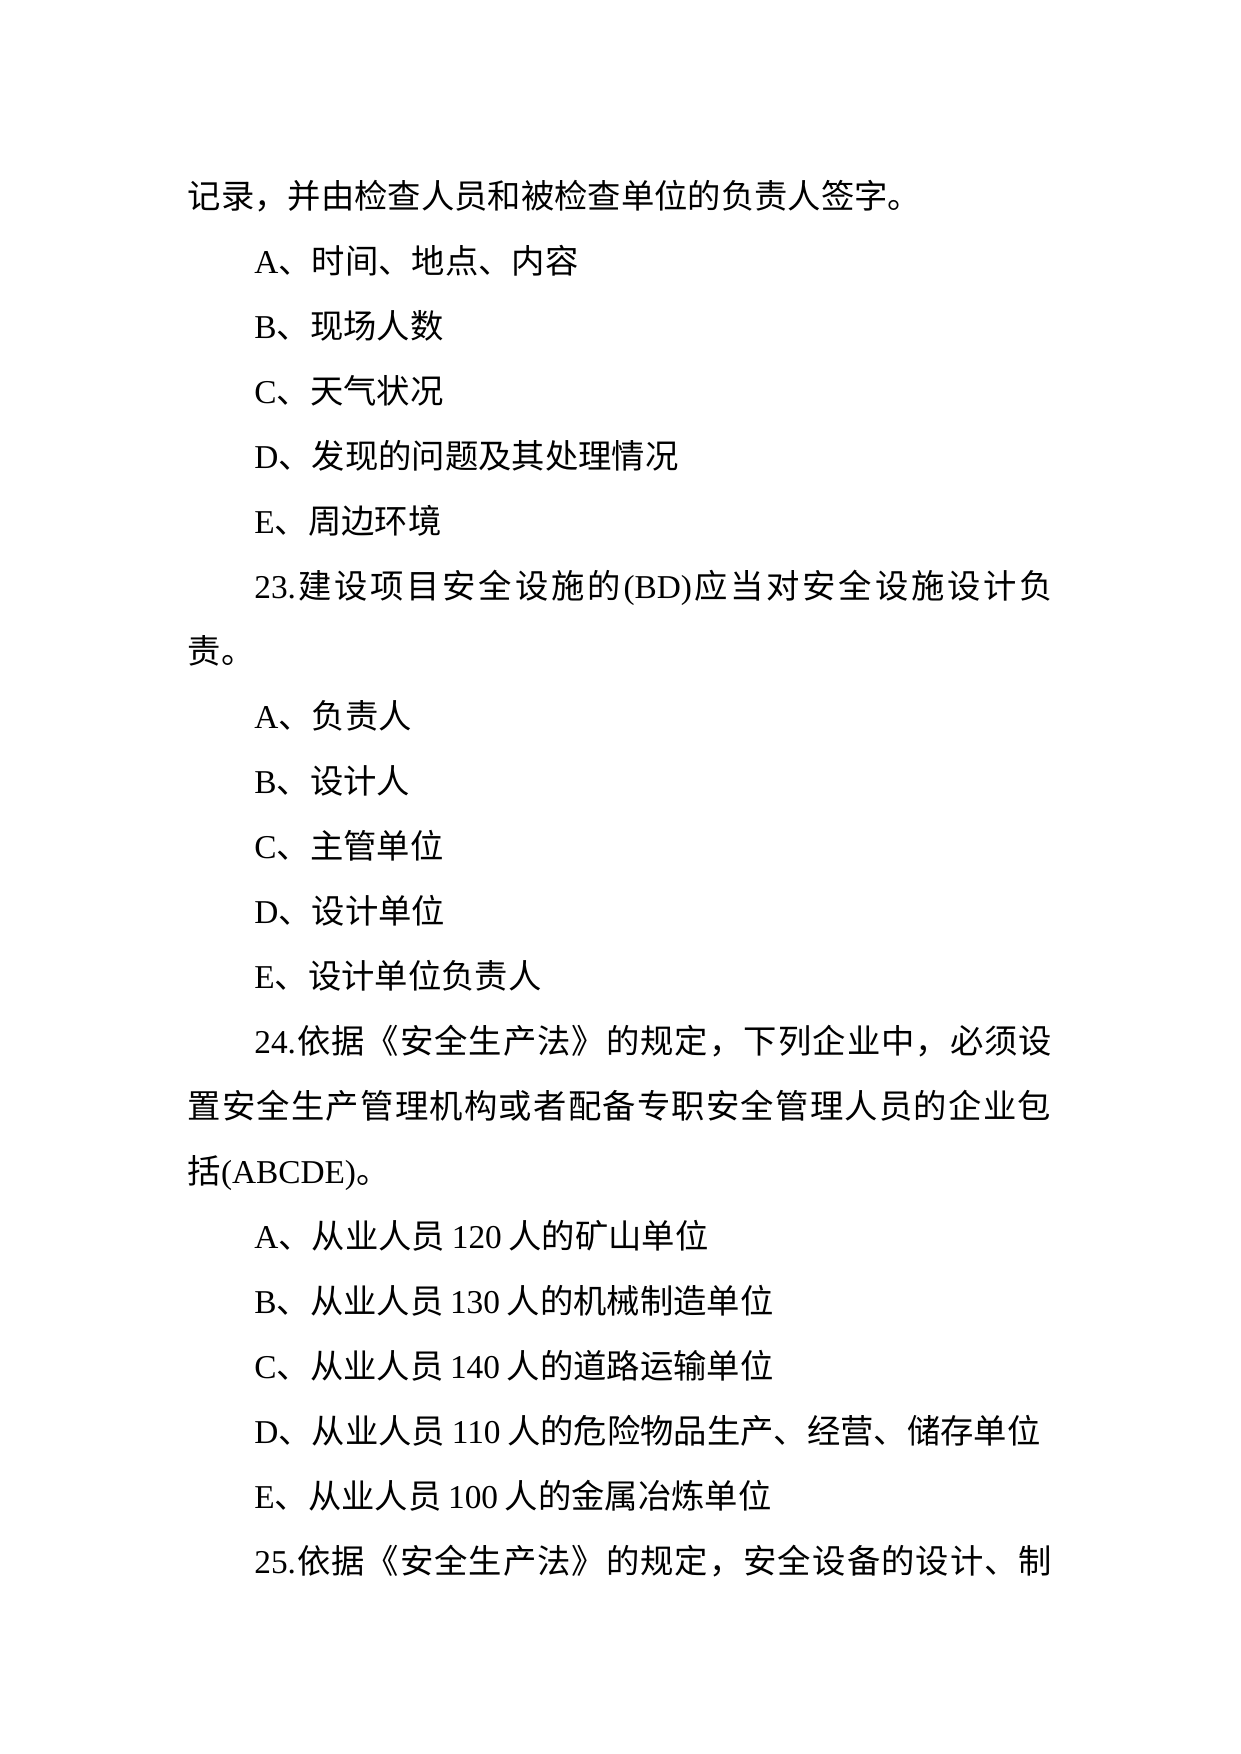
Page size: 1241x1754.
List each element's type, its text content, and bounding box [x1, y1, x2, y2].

text B、从业人员130人的机械制造单位 [187, 1267, 1053, 1332]
text E、周边环境 [187, 487, 1053, 552]
text B、设计人 [187, 747, 1053, 812]
text D、设计单位 [187, 877, 1053, 942]
text A、时间、地点、内容 [187, 227, 1053, 292]
text D、发现的问题及其处理情况 [187, 422, 1053, 487]
text C、天气状况 [187, 357, 1053, 422]
text 23.建设项目安全设施的(BD)应当对安全设施设计负责。 [187, 552, 1053, 682]
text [187, 1527, 1053, 1592]
text A、负责人 [187, 682, 1053, 747]
text E、设计单位负责人 [187, 942, 1053, 1007]
text A、从业人员120人的矿山单位 [187, 1202, 1053, 1267]
text B、现场人数 [187, 292, 1053, 357]
text C、从业人员140人的道路运输单位 [187, 1332, 1053, 1397]
text D、从业人员110人的危险物品生产、经营、储存单位 [187, 1397, 1053, 1462]
text 24.依据《安全生产法》的规定，下列企业中，必须设置安全生产管理机构或者配备专职安全管理人员的企业包括(ABCDE)。 [187, 1007, 1053, 1202]
text E、从业人员100人的金属冶炼单位 [187, 1462, 1053, 1527]
text C、主管单位 [187, 812, 1053, 877]
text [187, 162, 1053, 227]
